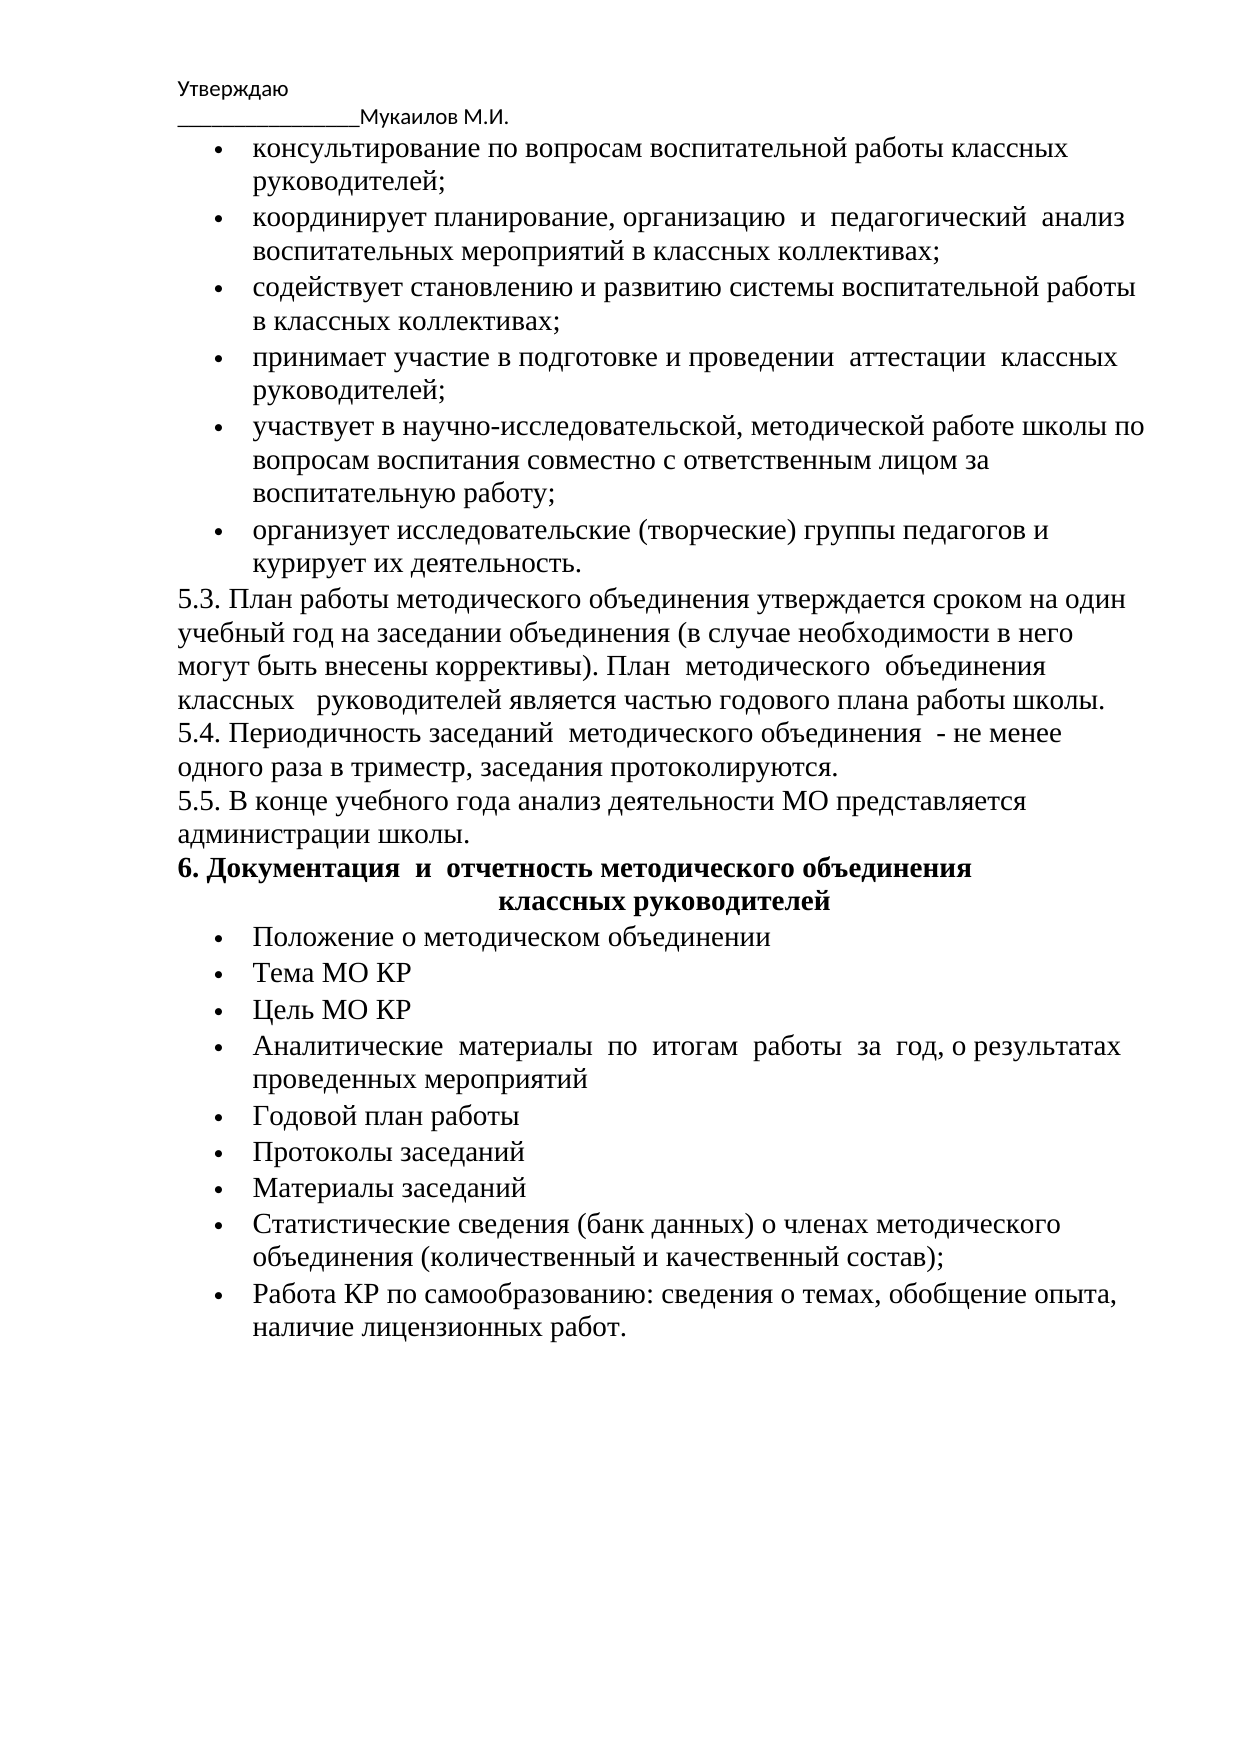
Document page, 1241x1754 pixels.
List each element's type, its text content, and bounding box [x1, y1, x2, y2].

text 5.4. Периодичность заседаний методического объединения - не менее одного раза в триместр, заседания протоколируются. [177, 716, 1152, 783]
list принимает участие в подготовке и проведении аттестации классных руководителей; [215, 339, 1152, 406]
list консультирование по вопросам воспитательной работы классных руководителей; [215, 130, 1152, 197]
list Тема МО КР [215, 956, 1152, 989]
list Положение о методическом объединении [215, 919, 1152, 953]
text 6. Документация и отчетность методического объединения классных руководителей [177, 850, 1152, 917]
list участвует в научно-исследовательской, методической работе школы по вопросам воспитания совместно с ответственным лицом за воспитательную работу; [215, 408, 1152, 509]
list Протоколы заседаний [215, 1134, 1152, 1167]
list Работа КР по самообразованию: сведения о темах, обобщение опыта, наличие лицензионных работ. [215, 1276, 1152, 1343]
text 5.5. В конце учебного года анализ деятельности МО представляется администрации школы. [177, 783, 1152, 850]
list Годовой план работы [215, 1098, 1152, 1131]
list Статистические сведения (банк данных) о членах методического объединения (количественный и качественный состав); [215, 1206, 1152, 1273]
list организует исследовательские (творческие) группы педагогов и курирует их деятельность. [215, 512, 1152, 579]
list Аналитические материалы по итогам работы за год, о результатах проведенных мероприятий [215, 1028, 1152, 1095]
list координирует планирование, организацию и педагогический анализ воспитательных мероприятий в классных коллективах; [215, 199, 1152, 267]
list содействует становлению и развитию системы воспитательной работы в классных коллективах; [215, 269, 1152, 336]
list Цель МО КР [215, 992, 1152, 1025]
text 5.3. План работы методического объединения утверждается сроком на один учебный год на заседании объединения (в случае необходимости в него могут быть внесены коррективы). План методического объединения классных руководителей является частью годового плана работы школы. [177, 581, 1152, 716]
list Материалы заседаний [215, 1170, 1152, 1203]
